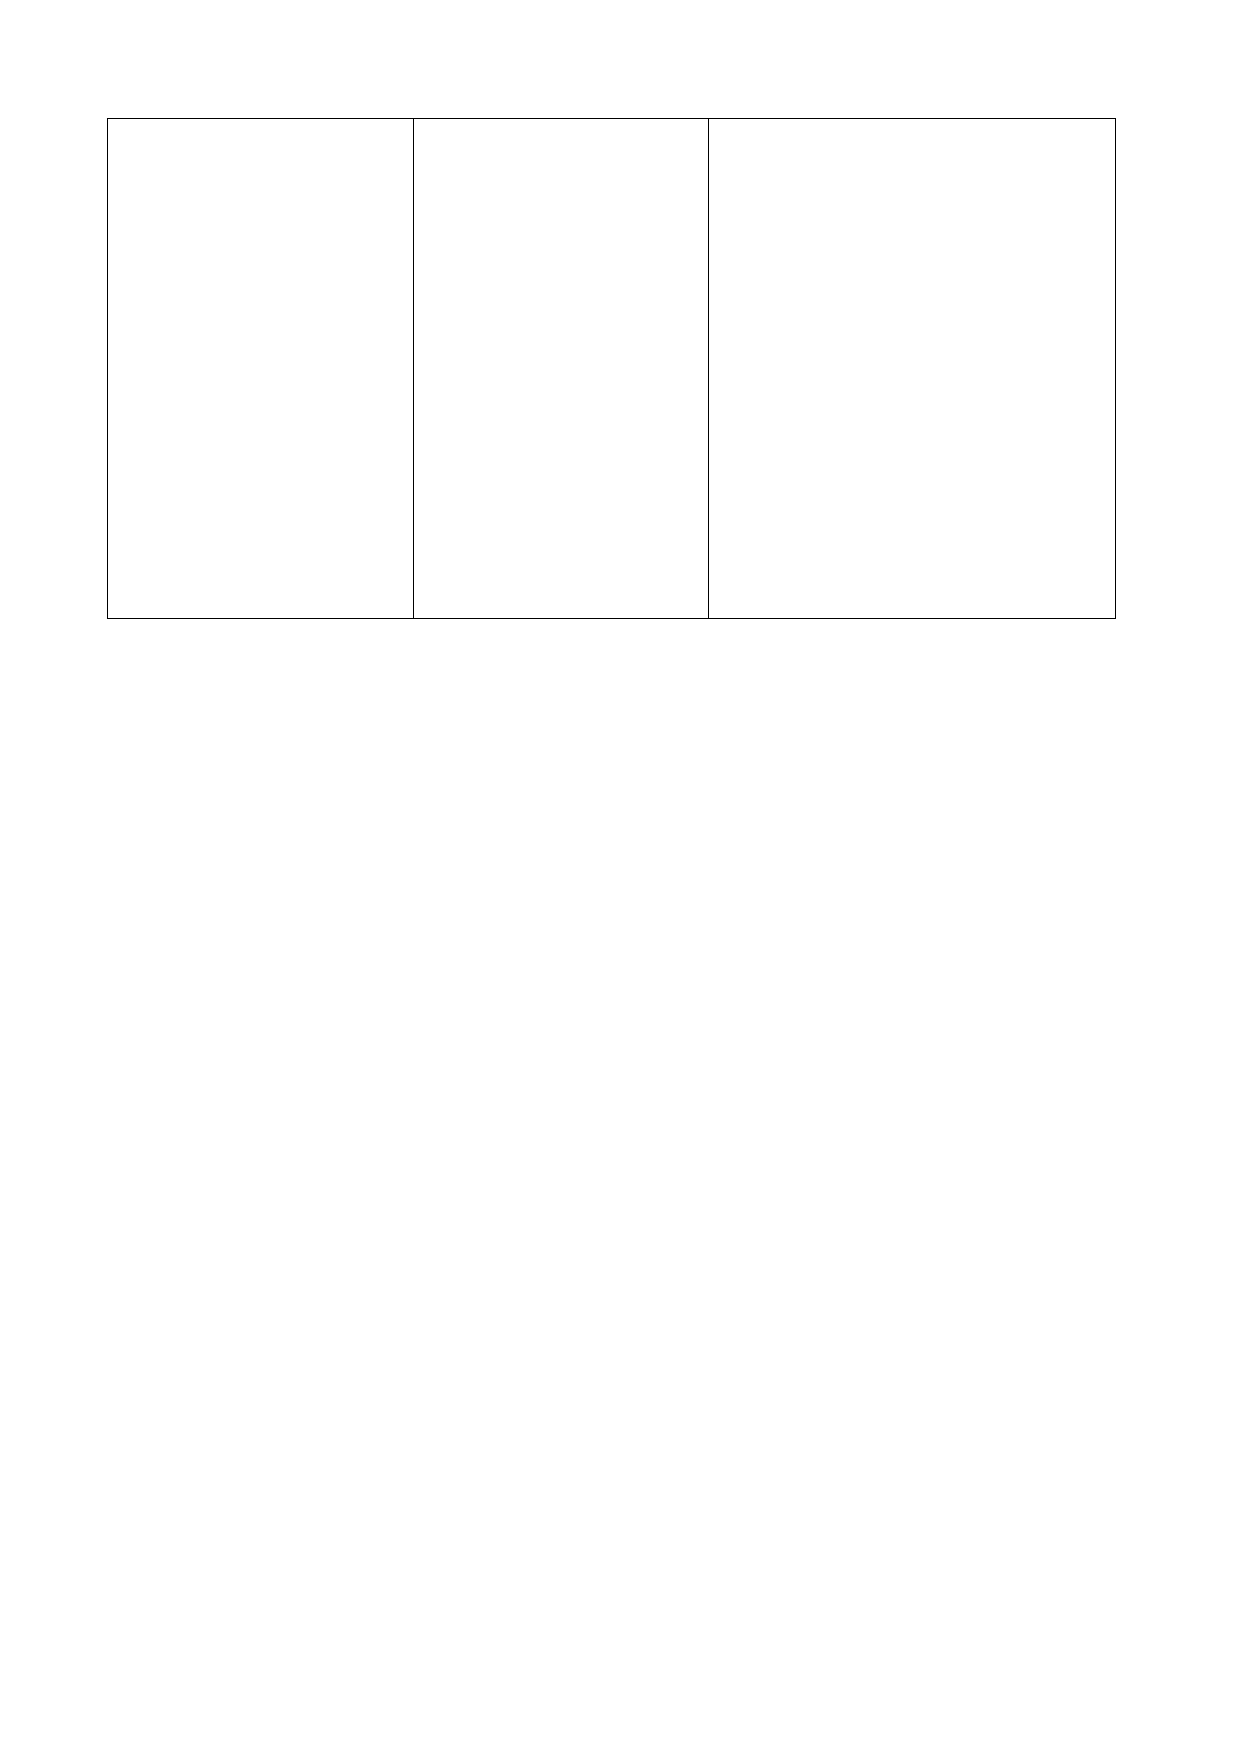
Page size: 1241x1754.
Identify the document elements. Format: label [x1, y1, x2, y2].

table_cell [108, 119, 413, 618]
table_cell [709, 119, 1115, 618]
table_cell [414, 119, 708, 618]
